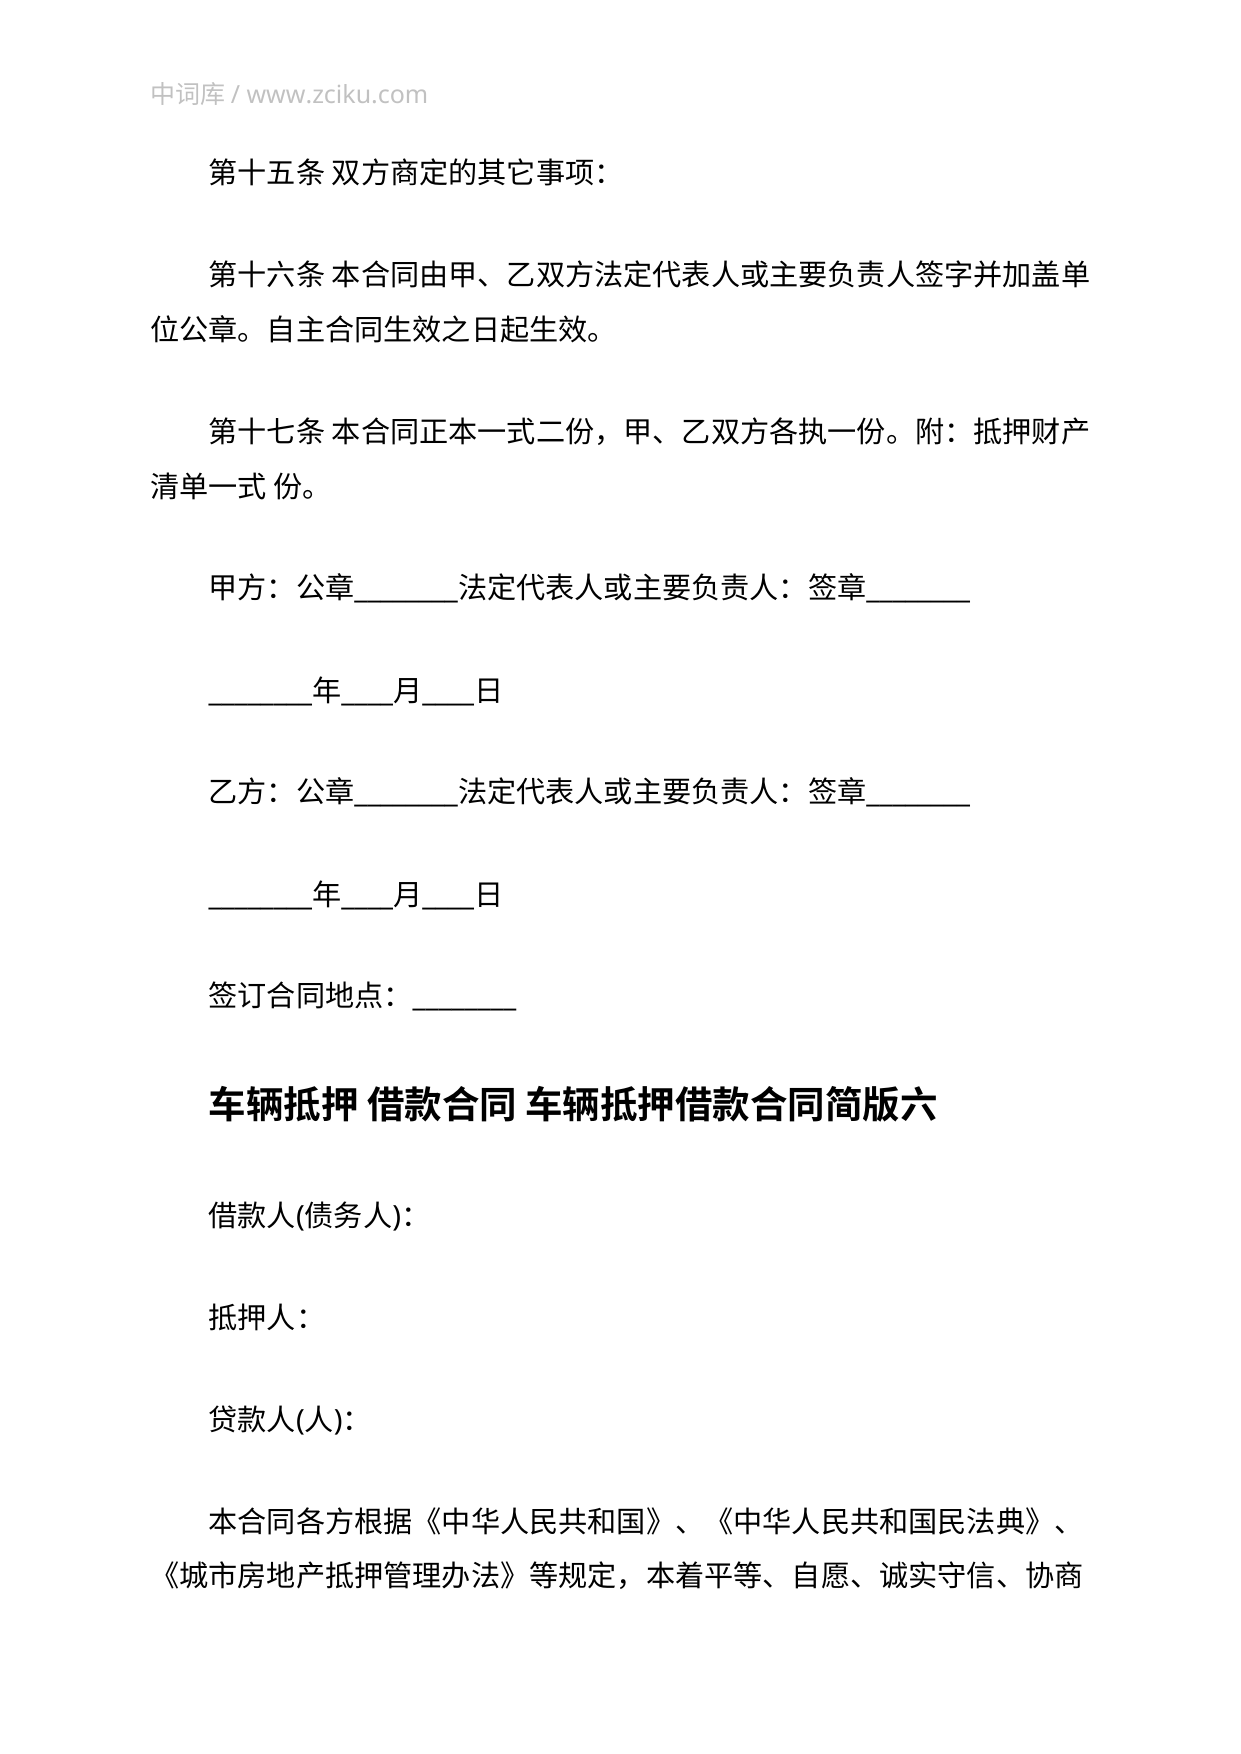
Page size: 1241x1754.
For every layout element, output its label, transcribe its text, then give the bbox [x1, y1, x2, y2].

text 第十七条 本合同正本一式二份，甲、乙双方各执一份。附：抵押财产清单一式 份。 [150, 408, 1090, 506]
text 贷款人(人)： [150, 1396, 1090, 1438]
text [150, 1498, 1090, 1595]
text 车辆抵押 借款合同 车辆抵押借款合同简版六 [150, 1075, 1090, 1129]
text 借款人(债务人)： [150, 1192, 1090, 1235]
text 乙方：公章________法定代表人或主要负责人：签章________ [150, 769, 1090, 811]
text 第十五条 双方商定的其它事项： [150, 150, 1090, 192]
text ________年____月____日 [150, 871, 1090, 913]
text ________年____月____日 [150, 667, 1090, 709]
text 第十六条 本合同由甲、乙双方法定代表人或主要负责人签字并加盖单位公章。自主合同生效之日起生效。 [150, 252, 1090, 349]
text 签订合同地点：________ [150, 973, 1090, 1015]
text 抵押人： [150, 1294, 1090, 1337]
text 甲方：公章________法定代表人或主要负责人：签章________ [150, 565, 1090, 607]
